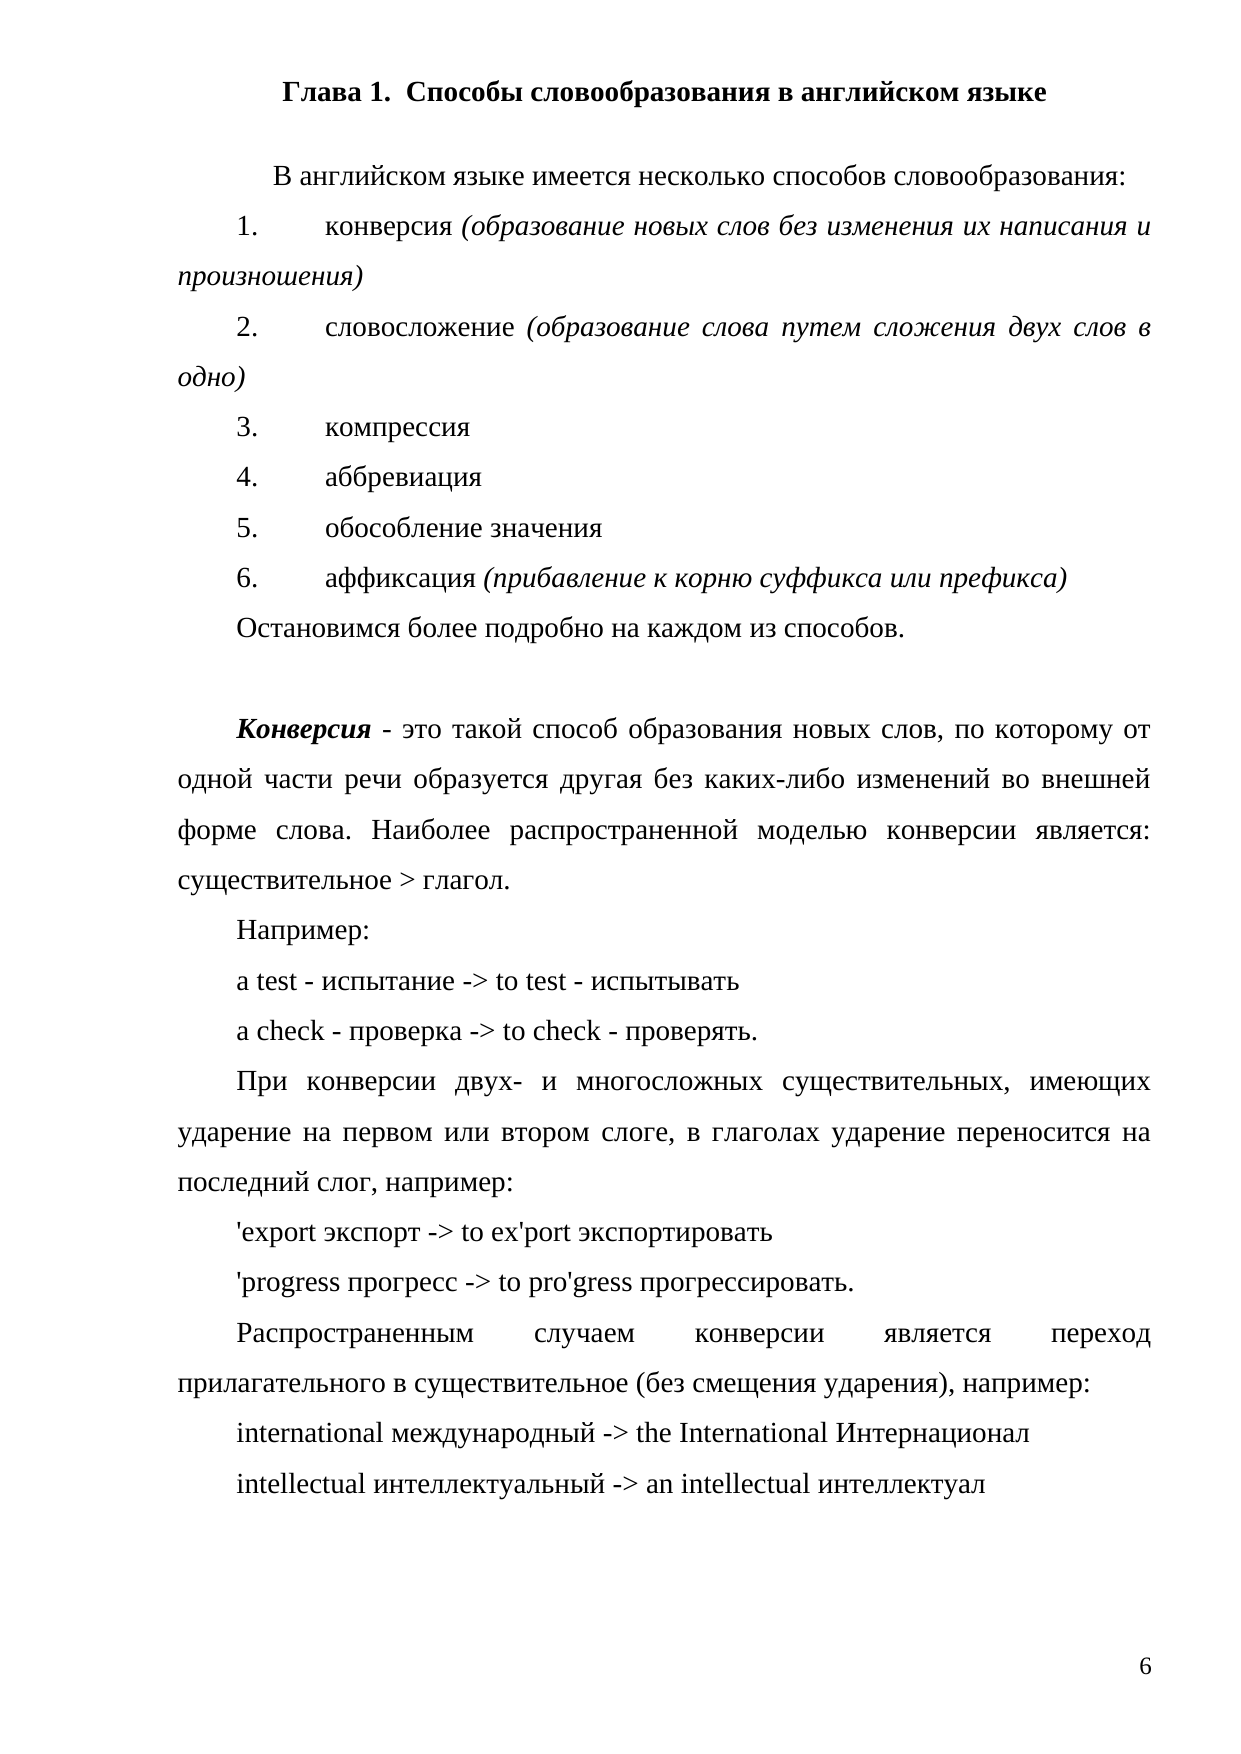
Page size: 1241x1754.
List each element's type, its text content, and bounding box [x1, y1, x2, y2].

text international международный -> the International Интернационал [177, 1416, 1152, 1449]
list обособление значения [177, 510, 1152, 543]
list словосложение (образование слова путем сложения двух слов в одно) [177, 309, 1152, 392]
text a check - проверка -> to check - проверять. [177, 1013, 1152, 1047]
text Конверсия - это такой способ образования новых слов, по которому от одной части речи образуется другая без каких-либо изменений во внешней форме слова. Наиболее распространенной моделью конверсии является: существительное ˃ глагол. [177, 711, 1152, 896]
list компрессия [177, 409, 1152, 443]
text intellectual интеллектуальный -> an intellectual интеллектуал [177, 1466, 1152, 1499]
text В английском языке имеется несколько способов словообразования: [177, 158, 1152, 191]
text Остановимся более подробно на каждом из способов. [177, 611, 1152, 644]
text 'export экспорт -> to ex'port экспортировать [177, 1214, 1152, 1248]
text a test - испытание -> to test - испытывать [177, 963, 1152, 996]
text Например: [177, 912, 1152, 946]
list аффиксация (прибавление к корню суффикса или префикса) [177, 560, 1152, 594]
text Распространенным случаем конверсии является переход прилагательного в существительное (без смещения ударения), например: [177, 1315, 1152, 1399]
list аббревиация [177, 459, 1152, 493]
text 'progress прогресс -> to pro'gress прогрессировать. [177, 1264, 1152, 1298]
text При конверсии двух- и многосложных существительных, имеющих ударение на первом или втором слоге, в глаголах ударение переносится на последний слог, например: [177, 1063, 1152, 1197]
list конверсия (образование новых слов без изменения их написания и произношения) [177, 208, 1152, 292]
text Глава 1. Способы словообразования в английском языке [177, 74, 1152, 107]
